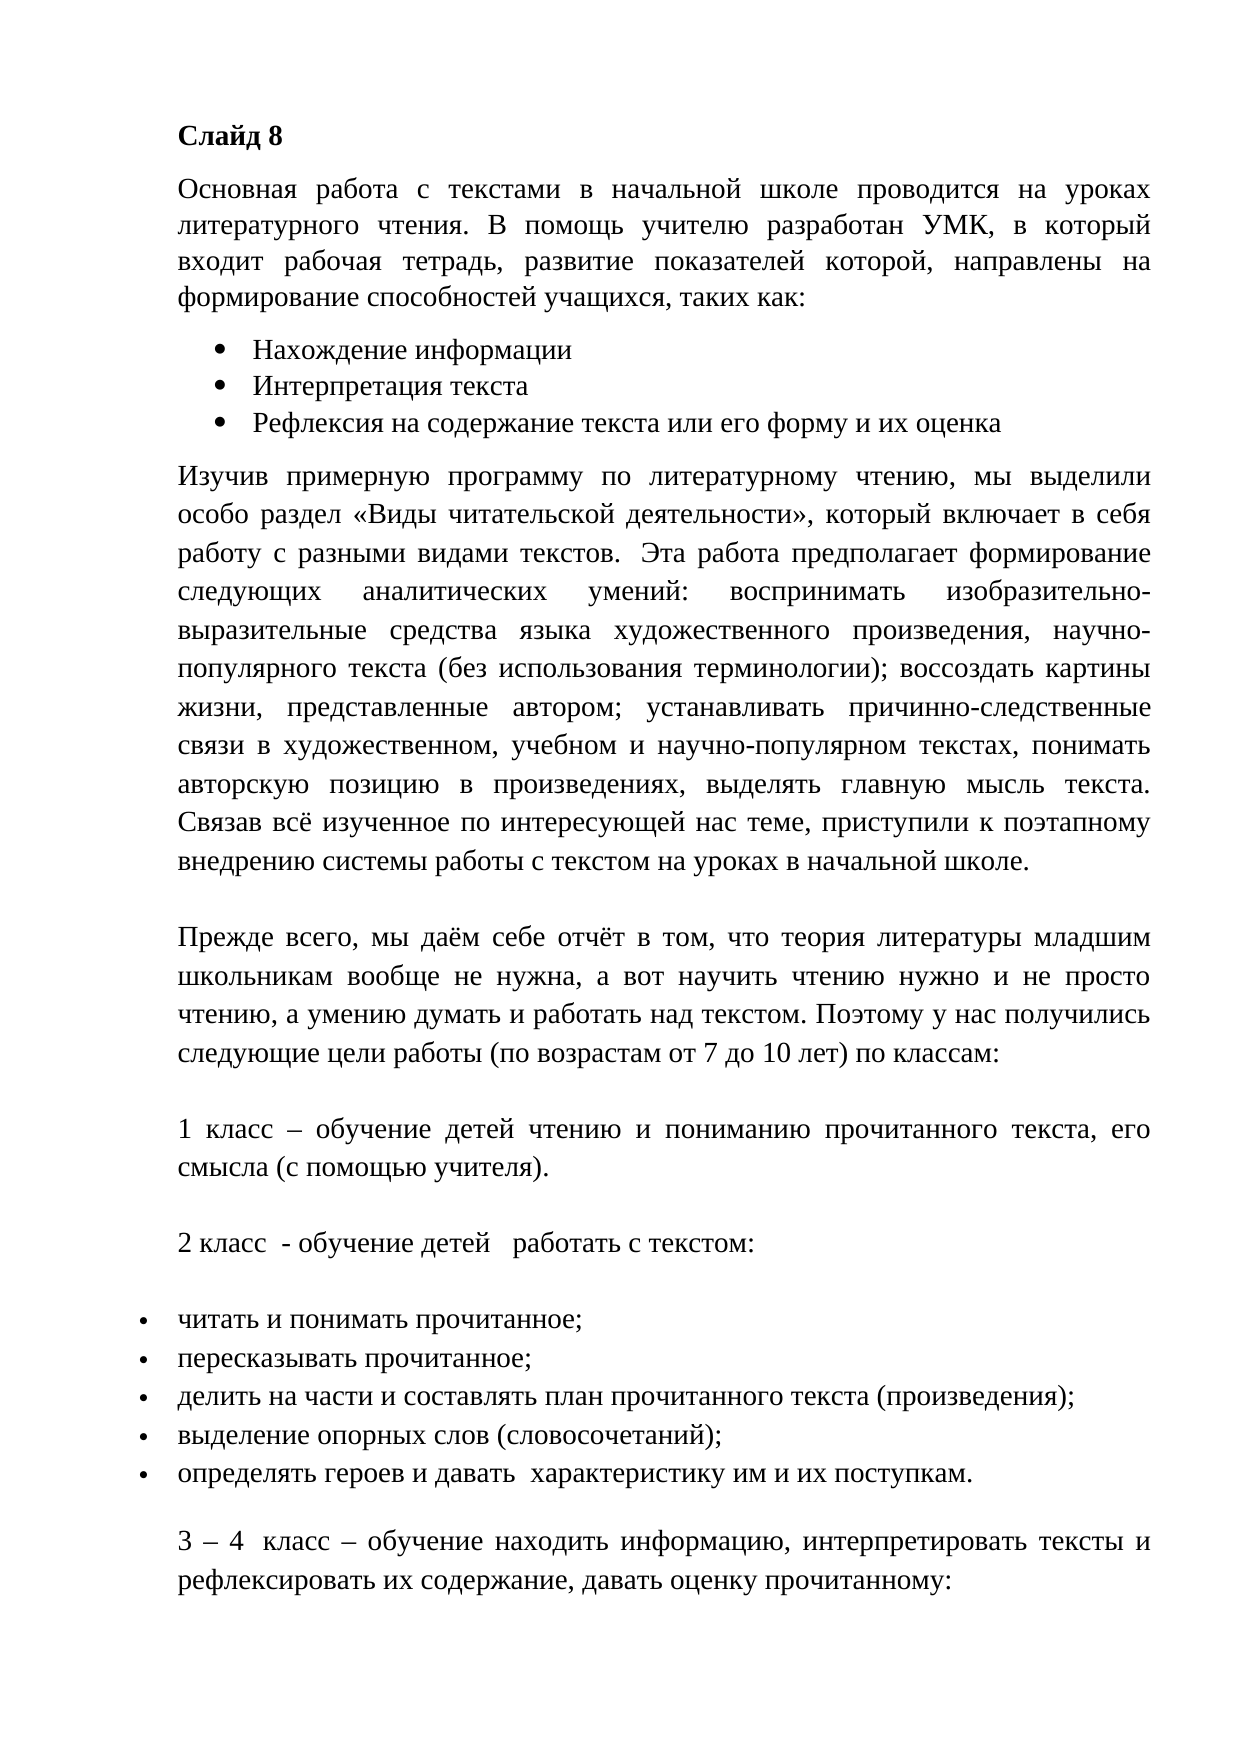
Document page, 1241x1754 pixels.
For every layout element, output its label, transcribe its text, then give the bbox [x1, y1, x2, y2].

list читать и понимать прочитанное; [140, 1301, 1152, 1335]
list пересказывать прочитанное; [140, 1340, 1152, 1373]
list делить на части и составлять план прочитанного текста (произведения); [140, 1378, 1152, 1412]
list определять героев и давать характеристику им и их поступкам. [140, 1456, 1152, 1489]
text Основная работа с текстами в начальной школе проводится на уроках литературного чтения. В помощь учителю разработан УМК, в который входит рабочая тетрадь, развитие показателей которой, направлены на формирование способностей учащихся, таких как: [177, 171, 1152, 313]
text Слайд 8 [177, 118, 1152, 152]
list Нахождение информации [215, 332, 1152, 366]
text 2 класс - обучение детей работать с текстом: [177, 1225, 1152, 1259]
list выделение опорных слов (словосочетаний); [140, 1417, 1152, 1451]
text 1 класс – обучение детей чтению и пониманию прочитанного текста, его смысла (с помощью учителя). [177, 1111, 1152, 1183]
text Прежде всего, мы даём себе отчёт в том, что теория литературы младшим школьникам вообще не нужна, а вот научить чтению нужно и не просто чтению, а умению думать и работать над текстом. Поэтому у нас получились следующие цели работы (по возрастам от 7 до 10 лет) по классам: [177, 919, 1152, 1068]
list Интерпретация текста [215, 368, 1152, 402]
text 3 – 4 класс – обучение находить информацию, интерпретировать тексты и рефлексировать их содержание, давать оценку прочитанному: [177, 1523, 1152, 1595]
text Изучив примерную программу по литературному чтению, мы выделили особо раздел «Виды читательской деятельности», который включает в себя работу с разными видами текстов. Эта работа предполагает формирование следующих аналитических умений: воспринимать изобразительно-выразительные средства языка художественного произведения, научно-популярного текста (без использования терминологии); воссоздать картины жизни, представленные автором; устанавливать причинно-следственные связи в художественном, учебном и научно-популярном текстах, понимать авторскую позицию в произведениях, выделять главную мысль текста. Связав всё изученное по интересующей нас теме, приступили к поэтапному внедрению системы работы с текстом на уроках в начальной школе. [177, 458, 1152, 877]
list Рефлексия на содержание текста или его форму и их оценка [215, 405, 1152, 438]
